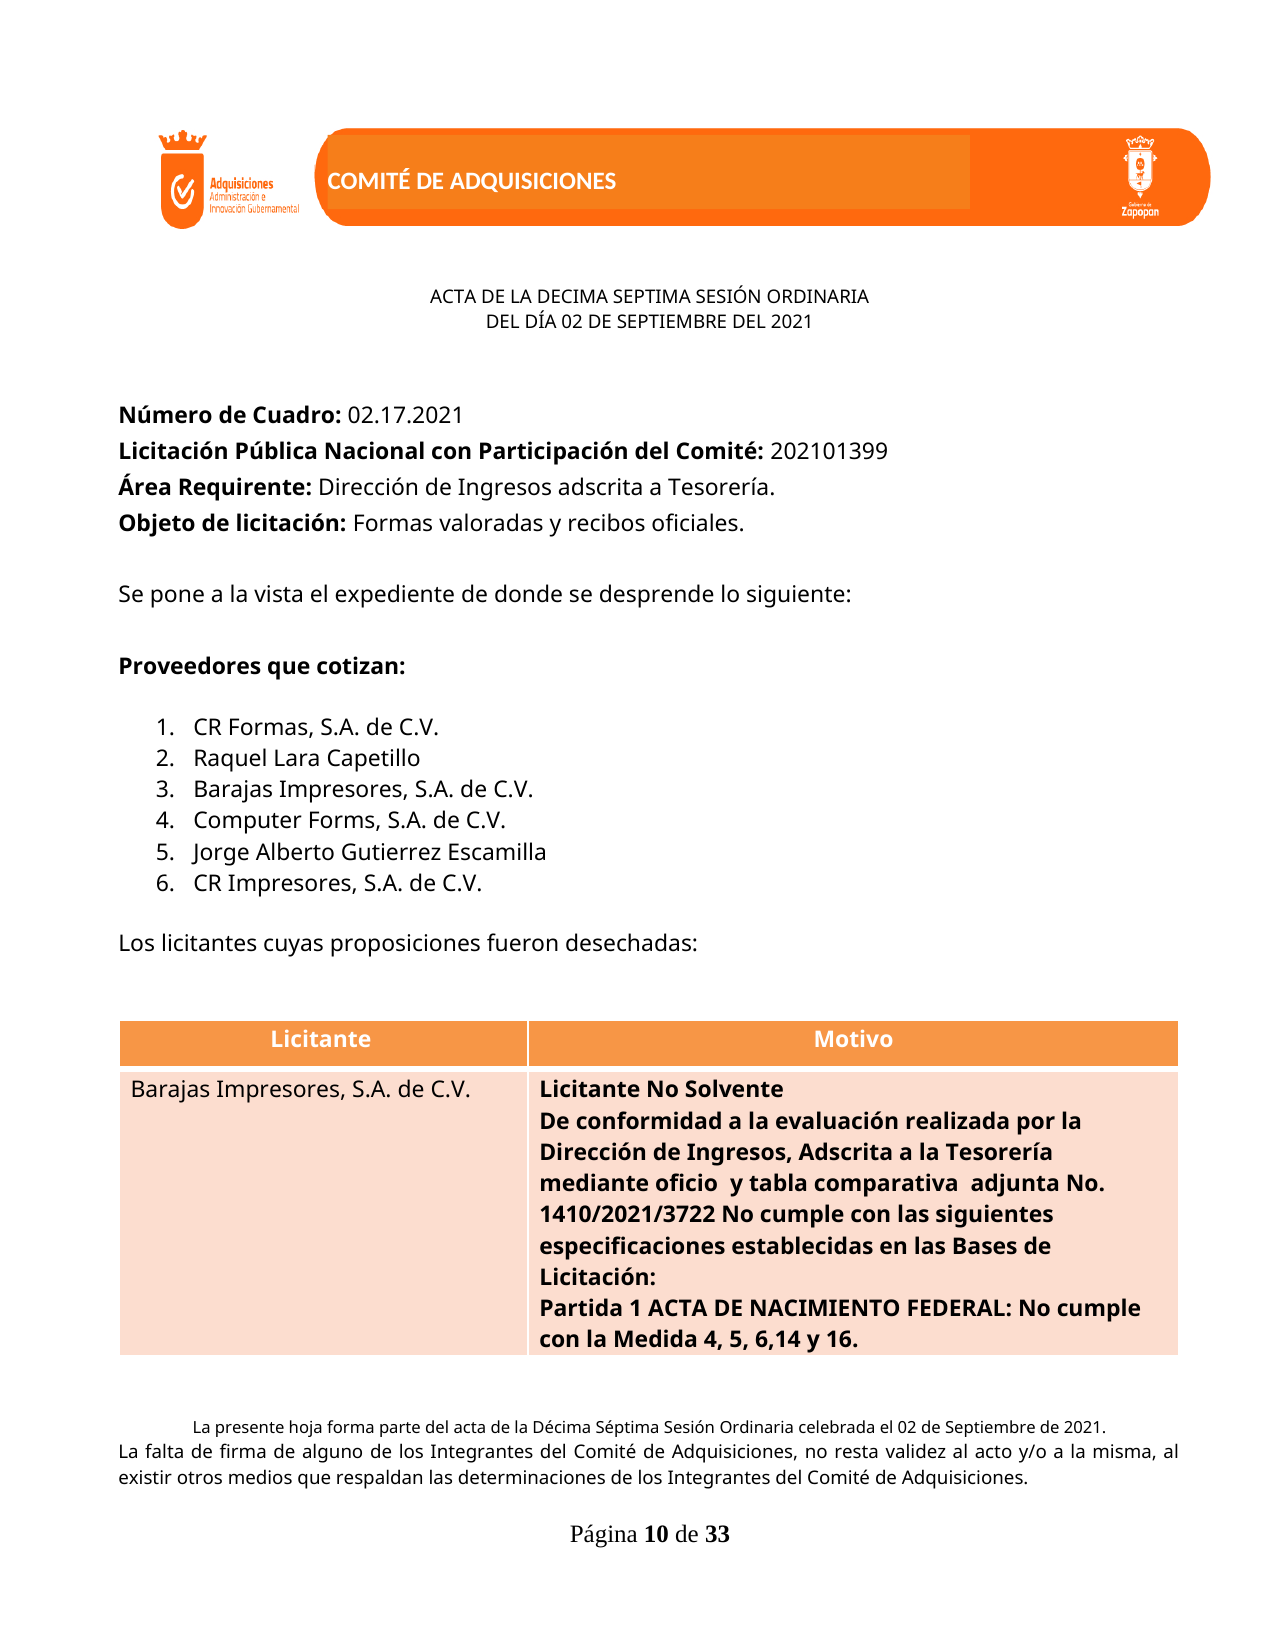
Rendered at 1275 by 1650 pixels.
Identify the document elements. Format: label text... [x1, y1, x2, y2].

text Licitación Pública Nacional con Participación del Comité: 202101399 [118, 435, 1181, 466]
list Raquel Lara Capetillo [156, 742, 1181, 773]
text Objeto de licitación: Formas valoradas y recibos oficiales. [118, 507, 1181, 538]
list Jorge Alberto Gutierrez Escamilla [156, 836, 1181, 867]
text Los licitantes cuyas proposiciones fueron desechadas: [118, 927, 1181, 959]
list Computer Forms, S.A. de C.V. [156, 804, 1181, 836]
text Proveedores que cotizan: [118, 650, 1181, 682]
list CR Impresores, S.A. de C.V. [156, 867, 1181, 898]
table_header Licitante [120, 1021, 527, 1066]
list Barajas Impresores, S.A. de C.V. [156, 773, 1181, 804]
text Se pone a la vista el expediente de donde se desprende lo siguiente: [118, 578, 1181, 610]
text Área Requirente: Dirección de Ingresos adscrita a Tesorería. [118, 471, 1181, 502]
list CR Formas, S.A. de C.V. [156, 711, 1181, 742]
table_header Motivo [529, 1021, 1178, 1066]
picture [118, 73, 1239, 284]
table_cell Barajas Impresores, S.A. de C.V. [120, 1072, 527, 1355]
text Número de Cuadro: 02.17.2021 [118, 399, 1181, 430]
